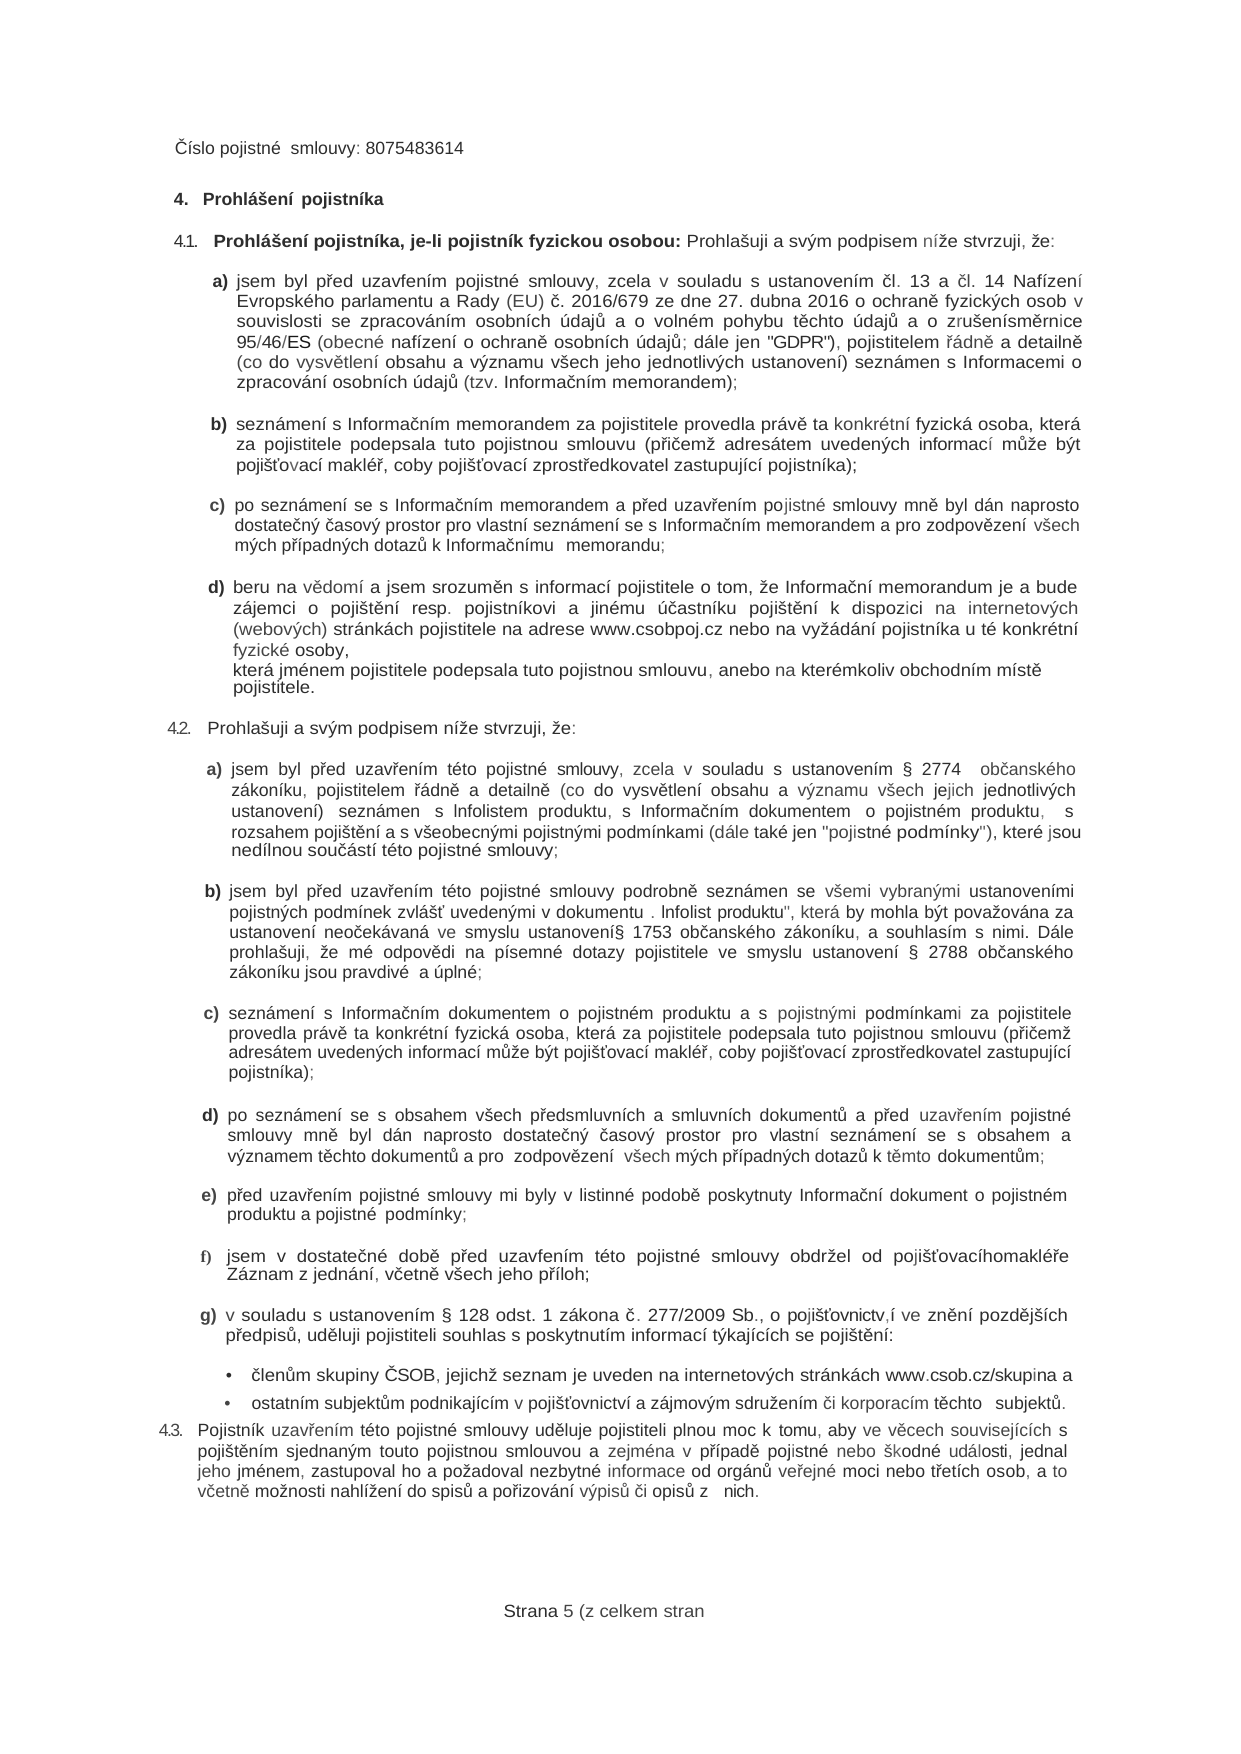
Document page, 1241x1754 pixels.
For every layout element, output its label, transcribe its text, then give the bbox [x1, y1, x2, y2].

list Pojistník uzavřením této pojistné smlouvy uděluje pojistiteli plnou moc k tomu, aby ve věcech souvisejících s pojištěním sjednaným touto pojistnou smlouvou a zejména v případě pojistné nebo škodné události, jednal jeho jménem, zastupoval ho a požadoval nezbytné informace od orgánů veřejné moci nebo třetích osob, a to včetně možnosti nahlížení do spisů a pořizování výpisů či opisů z nich. [159, 1421, 1068, 1501]
list jsem v dostatečné době před uzavfením této pojistné smlouvy obdržel od pojišťovacíhomakléře Záznam z jednání, včetně všech jeho příloh; [200, 1248, 1070, 1284]
list jsem byl před uzavřením této pojistné smlouvy podrobně seznámen se všemi vybranými ustanoveními pojistných podmínek zvlášť uvedenými v dokumentu . lnfolist produktu", která by mohla být považována za ustanovení neočekávaná ve smyslu ustanovení§ 1753 občanského zákoníku, a souhlasím s nimi. Dále prohlašuji, že mé odpovědi na písemné dotazy pojistitele ve smyslu ustanovení § 2788 občanského zákoníku jsou pravdivé a úplné; [204, 882, 1074, 982]
list po seznámení se s Informačním memorandem a před uzavřením pojistné smlouvy mně byl dán naprosto dostatečný časový prostor pro vlastní seznámení se s Informačním memorandem a pro zodpovězení všech mých případných dotazů k Informačnímu memorandu; [209, 495, 1080, 556]
list seznámení s Informačním dokumentem o pojistném produktu a s pojistnými podmínkami za pojistitele provedla právě ta konkrétní fyzická osoba, která za pojistitele podepsala tuto pojistnou smlouvu (přičemž adresátem uvedených informací může být pojišťovací makléř, coby pojišťovací zprostředkovatel zastupující pojistníka); [203, 1004, 1072, 1082]
list jsem byl před uzavřením této pojistné smlouvy, zcela v souladu s ustanovením § 2774 občanského zákoníku, pojistitelem řádně a detailně (co do vysvětlení obsahu a významu všech jejich jednotlivých ustanovení) seznámen s lnfolistem produktu, s Informačním dokumentem o pojistném produktu, s [206, 759, 1076, 821]
list členům skupiny ČSOB, jejichž seznam je uveden na internetových stránkách www.csob.cz/skupina a [226, 1365, 1119, 1386]
list v souladu s ustanovením § 128 odst. 1 zákona č. 277/2009 Sb., o pojišťovnictv,í ve znění pozdějších předpisů, uděluji pojistiteli souhlas s poskytnutím informací týkajících se pojištění: [200, 1306, 1068, 1345]
subtitle Prohlášení pojistníka [174, 189, 1119, 209]
list ostatním subjektům podnikajícím v pojišťovnictví a zájmovým sdružením či korporacím těchto subjektů. [224, 1393, 1119, 1413]
list jsem byl před uzavfením pojistné smlouvy, zcela v souladu s ustanovením čl. 13 a čl. 14 Nafízení Evropského parlamentu a Rady (EU) č. 2016/679 ze dne 27. dubna 2016 o ochraně fyzických osob v souvislosti se zpracováním osobních údajů a o volném pohybu těchto údajů a o zrušenísměrnice 95/46/ES (obecné nafízení o ochraně osobních údajů; dále jen "GDPR"), pojistitelem řádně a detailně (co do vysvětlení obsahu a významu všech jeho jednotlivých ustanovení) seznámen s Informacemi o zpracování osobních údajů (tzv. Informačním memorandem); [212, 271, 1083, 392]
list Prohlášení pojistníka, je-li pojistník fyzickou osobou: Prohlašuji a svým podpisem níže stvrzuji, že: [174, 231, 1119, 251]
text rozsahem pojištění a s všeobecnými pojistnými podmínkami (dále také jen "pojistné podmínky"), které jsou nedílnou součástí této pojistné smlouvy; [231, 824, 1084, 860]
list seznámení s Informačním memorandem za pojistitele provedla právě ta konkrétní fyzická osoba, která za pojistitele podepsala tuto pojistnou smlouvu (přičemž adresátem uvedených informací může být pojišťovací makléř, coby pojišťovací zprostředkovatel zastupující pojistníka); [210, 414, 1081, 475]
list beru na vědomí a jsem srozuměn s informací pojistitele o tom, že Informační memorandum je a bude zájemci o pojištění resp. pojistníkovi a jinému účastníku pojištění k dispozici na internetových (webových) stránkách pojistitele na adrese www.csobpoj.cz nebo na vyžádání pojistníka u té konkrétní fyzické osoby, [208, 577, 1078, 660]
list po seznámení se s obsahem všech předsmluvních a smluvních dokumentů a před uzavřením pojistné smlouvy mně byl dán naprosto dostatečný časový prostor pro vlastní seznámení se s obsahem a významem těchto dokumentů a pro zodpovězení všech mých případných dotazů k těmto dokumentům; [202, 1105, 1071, 1166]
list před uzavřením pojistné smlouvy mi byly v listinné podobě poskytnuty Informační dokument o pojistném produktu a pojistné podmínky; [201, 1187, 1069, 1224]
list Prohlašuji a svým podpisem níže stvrzuji, že: [167, 718, 1119, 738]
text která jménem pojistitele podepsala tuto pojistnou smlouvu, anebo na kterémkoliv obchodním místě pojistitele. [233, 662, 1119, 698]
text Číslo pojistné smlouvy: 8075483614 [174, 138, 1119, 158]
